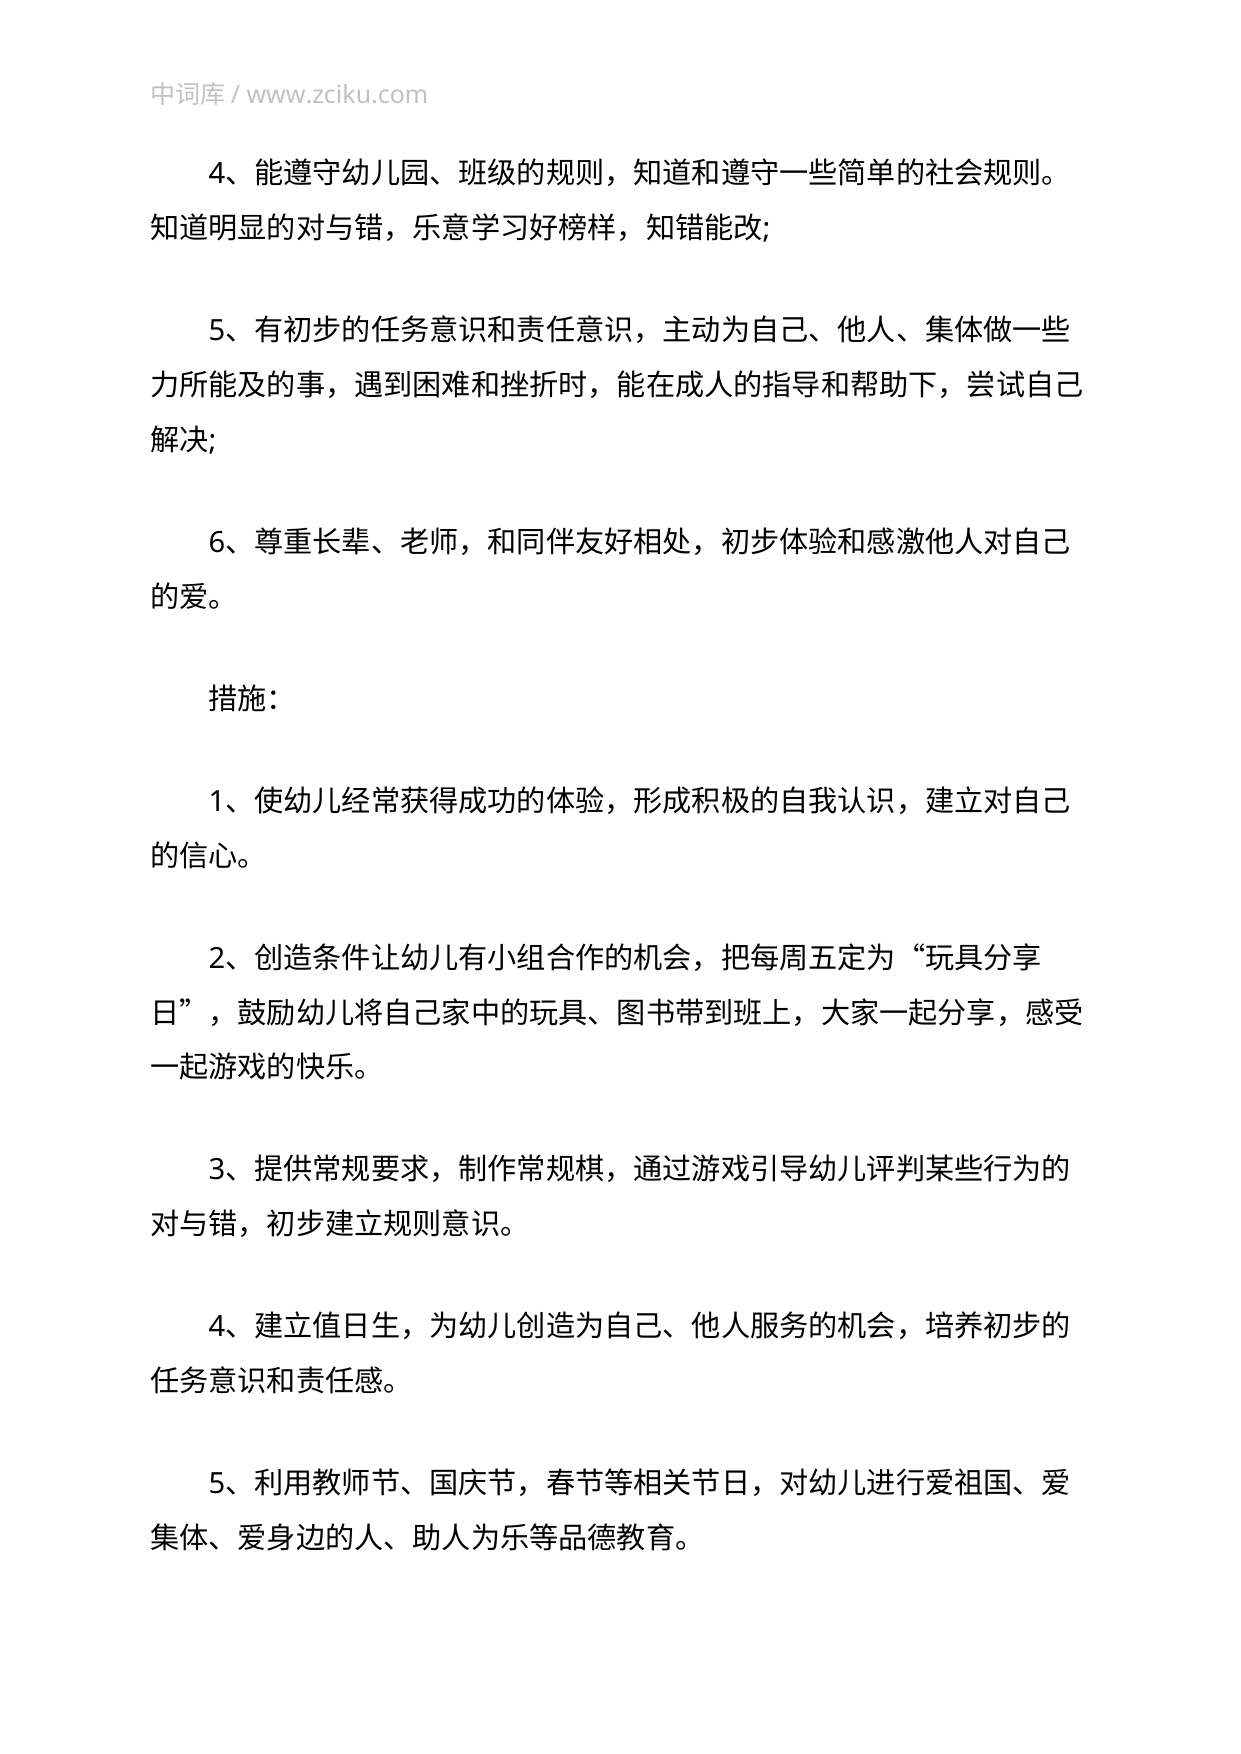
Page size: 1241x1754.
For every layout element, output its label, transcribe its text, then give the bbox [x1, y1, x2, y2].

text 5、有初步的任务意识和责任意识，主动为自己、他人、集体做一些力所能及的事，遇到困难和挫折时，能在成人的指导和帮助下，尝试自己解决; [150, 307, 1090, 459]
text 5、利用教师节、国庆节，春节等相关节日，对幼儿进行爱祖国、爱集体、爱身边的人、助人为乐等品德教育。 [150, 1459, 1090, 1557]
text 6、尊重长辈、老师，和同伴友好相处，初步体验和感激他人对自己的爱。 [150, 519, 1090, 616]
text 3、提供常规要求，制作常规棋，通过游戏引导幼儿评判某些行为的对与错，初步建立规则意识。 [150, 1146, 1090, 1243]
text 措施： [150, 676, 1090, 718]
text 1、使幼儿经常获得成功的体验，形成积极的自我认识，建立对自己的信心。 [150, 777, 1090, 875]
text 4、建立值日生，为幼儿创造为自己、他人服务的机会，培养初步的任务意识和责任感。 [150, 1303, 1090, 1400]
text 4、能遵守幼儿园、班级的规则，知道和遵守一些简单的社会规则。知道明显的对与错，乐意学习好榜样，知错能改; [150, 150, 1090, 247]
text 2、创造条件让幼儿有小组合作的机会，把每周五定为“玩具分享日”，鼓励幼儿将自己家中的玩具、图书带到班上，大家一起分享，感受一起游戏的快乐。 [150, 934, 1090, 1086]
